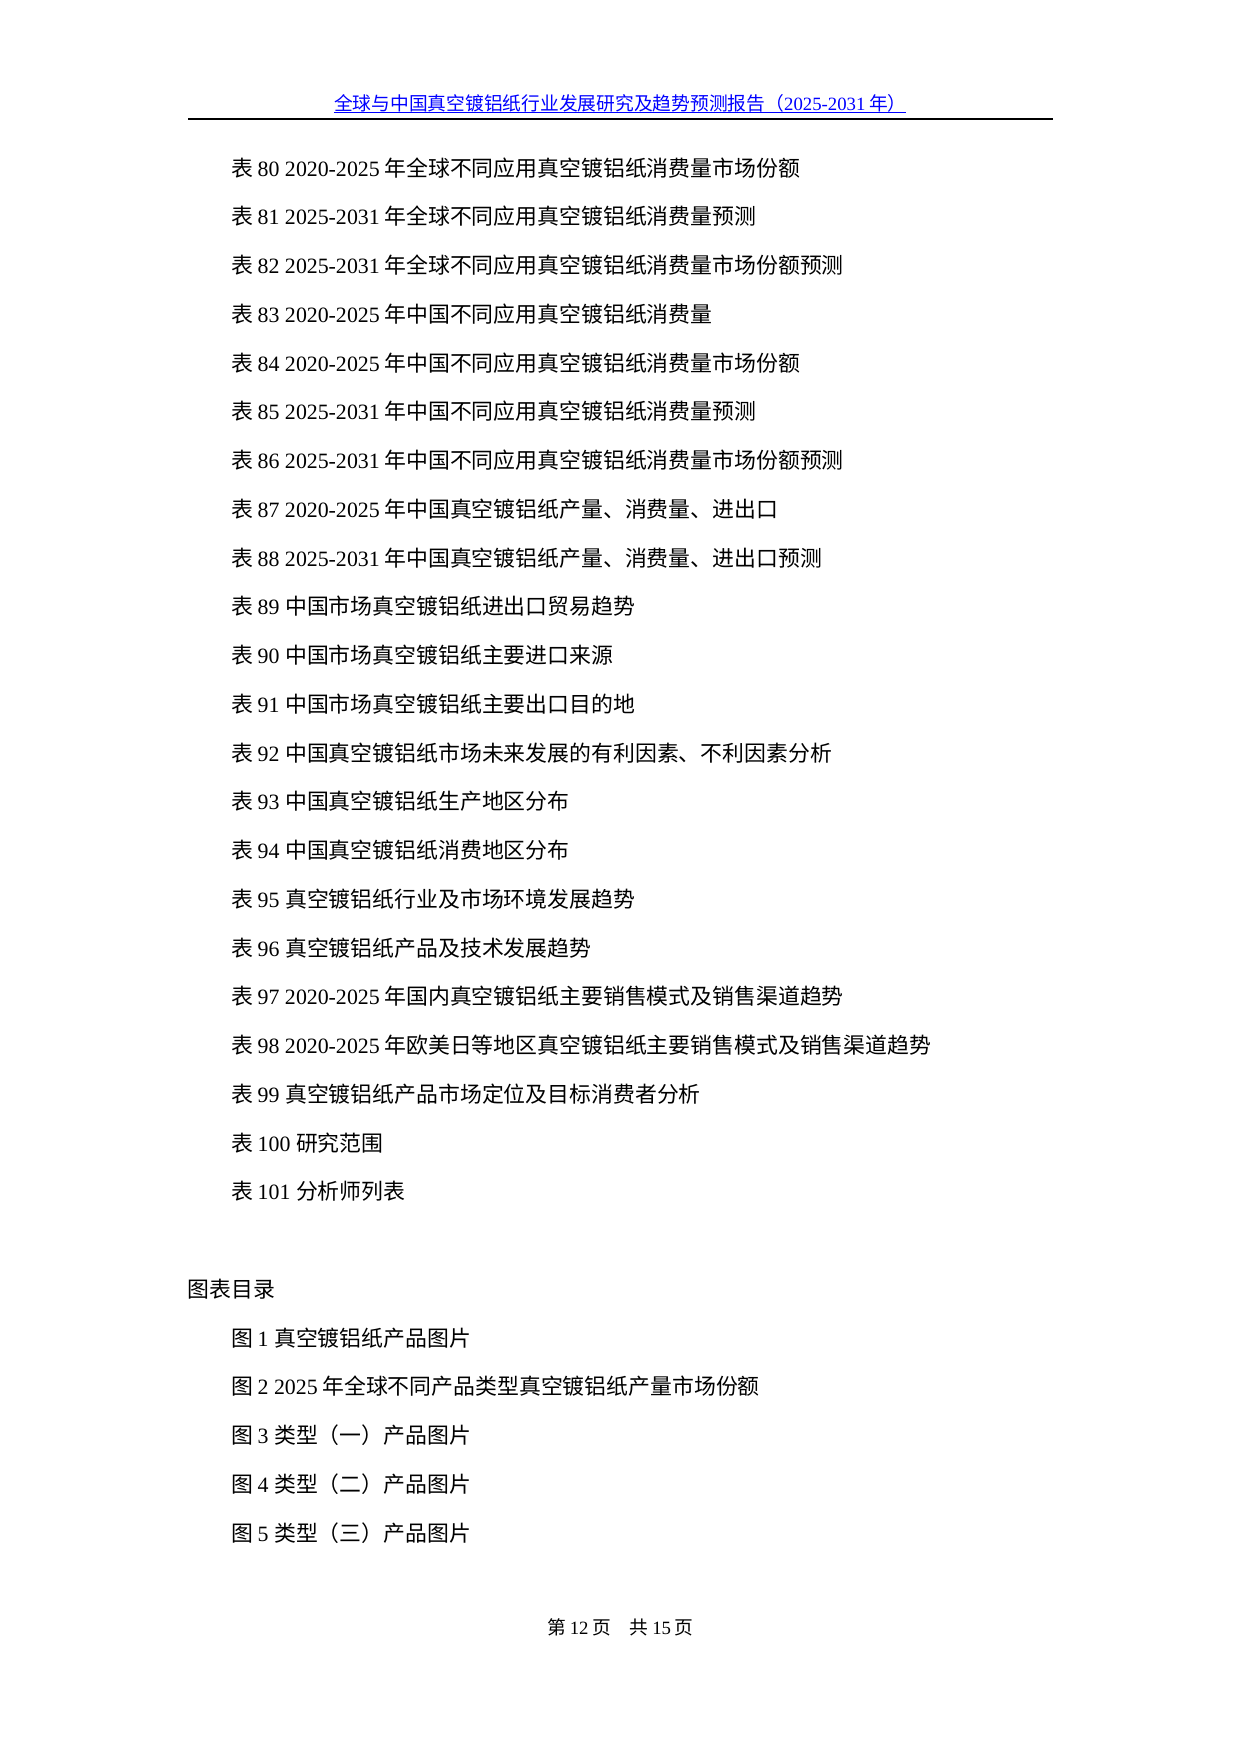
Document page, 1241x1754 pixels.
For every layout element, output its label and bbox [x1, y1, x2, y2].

text [187, 150, 1053, 1548]
